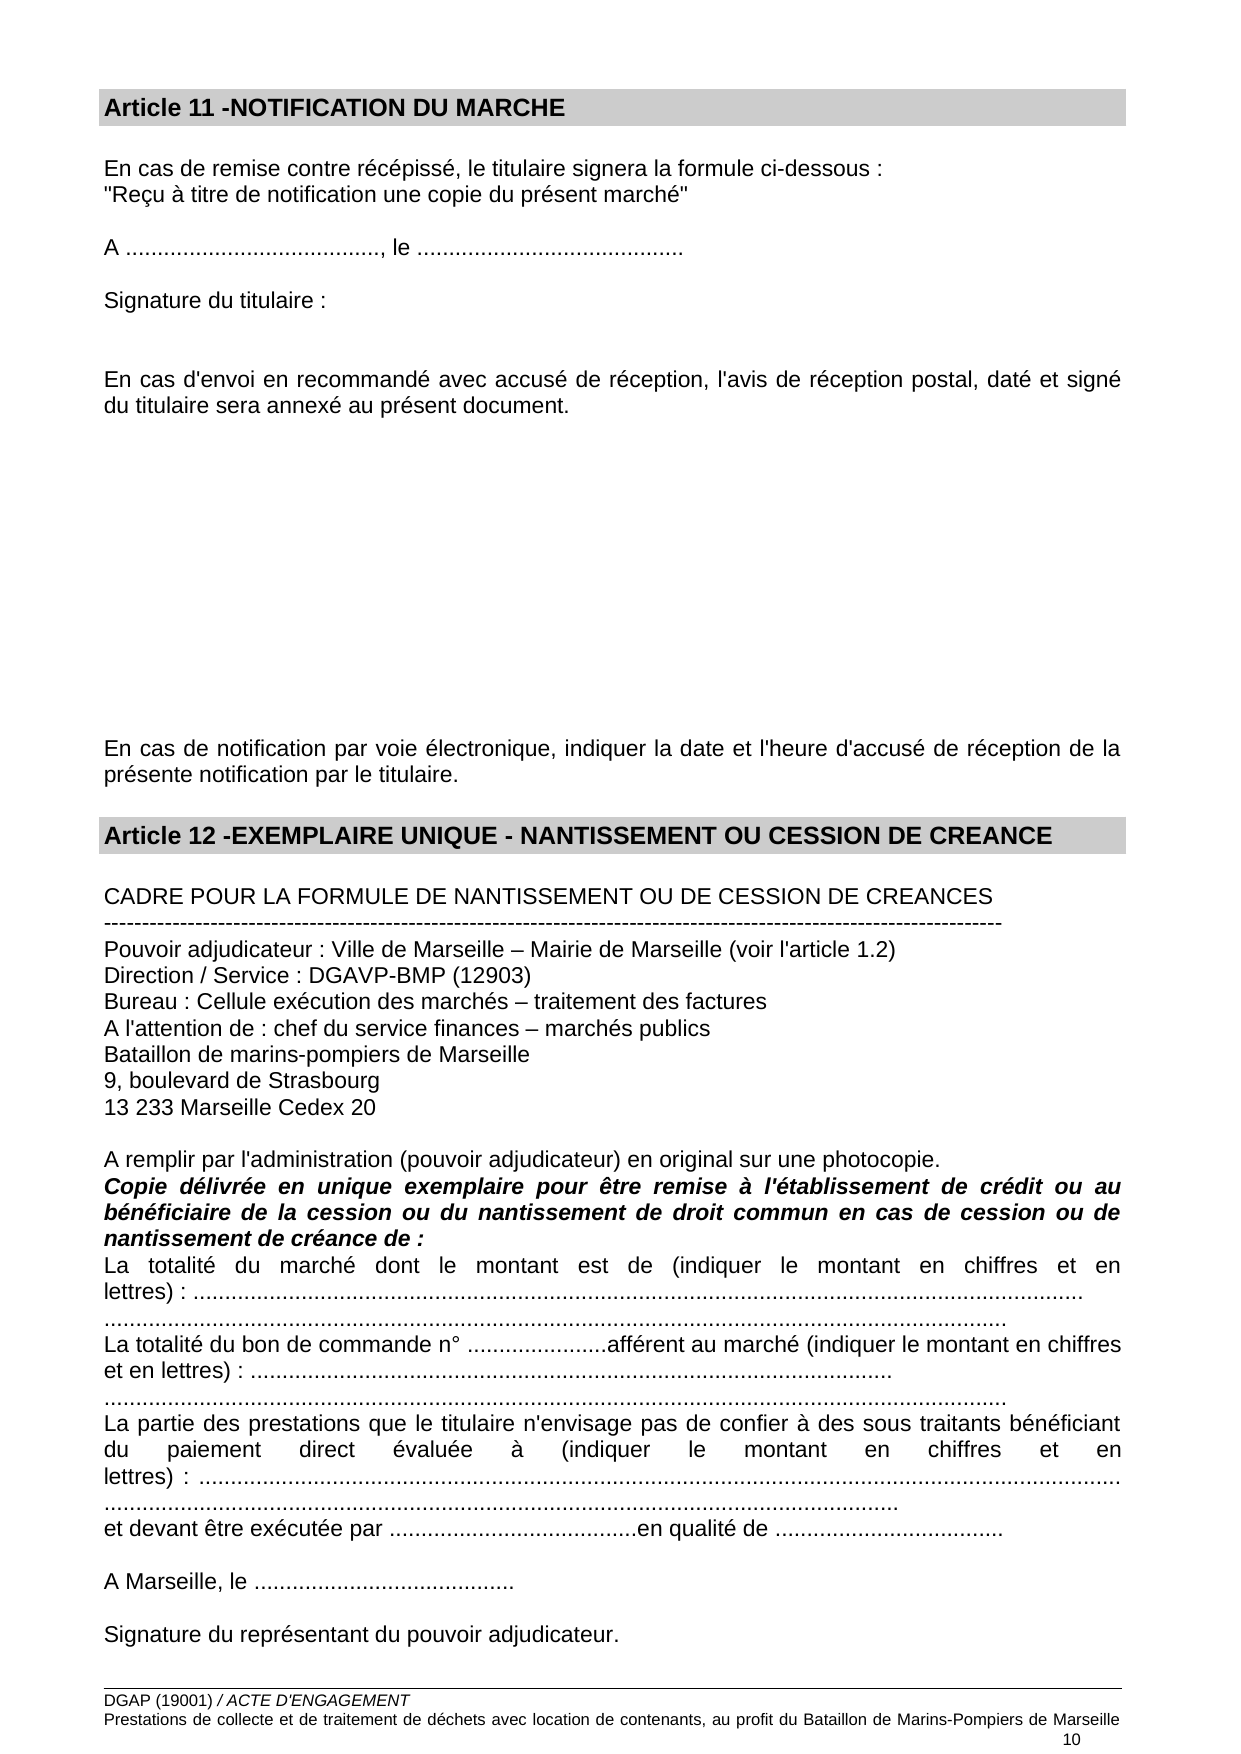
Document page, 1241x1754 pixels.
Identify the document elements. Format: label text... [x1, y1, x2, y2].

text .............................................................................................................................................. [103, 1383, 1122, 1410]
text 9, boulevard de Strasbourg [103, 1067, 1122, 1094]
text ---------------------------------------------------------------------------------------------------------------------- [103, 909, 1122, 936]
text Copie délivrée en unique exemplaire pour être remise à l'établissement de crédit ou au bénéficiaire de la cession ou du nantissement de droit commun en cas de cession ou de nantissement de créance de : [103, 1173, 1122, 1252]
text La partie des prestations que le titulaire n'envisage pas de confier à des sous traitants bénéficiant du paiement direct évaluée à (indiquer le montant en chiffres et en lettres) : .............................................................................................................................................................................................................................................................................. [103, 1410, 1122, 1515]
text En cas de remise contre récépissé, le titulaire signera la formule ci-dessous : [103, 155, 1122, 181]
text Direction / Service : DGAVP-BMP (12903) [103, 962, 1122, 988]
text La totalité du marché dont le montant est de (indiquer le montant en chiffres et en lettres) : ............................................................................................................................................ [103, 1252, 1122, 1304]
text Article 12 -EXEMPLAIRE UNIQUE - NANTISSEMENT OU CESSION DE CREANCE [101, 819, 1124, 852]
text et devant être exécutée par .......................................en qualité de .................................... [103, 1515, 1122, 1542]
text Article 11 -NOTIFICATION DU MARCHE [101, 91, 1124, 124]
text A ........................................, le .......................................... [103, 234, 1122, 260]
text Signature du représentant du pouvoir adjudicateur. [103, 1621, 1122, 1647]
text "Reçu à titre de notification une copie du présent marché" [103, 181, 1122, 208]
text Pouvoir adjudicateur : Ville de Marseille – Mairie de Marseille (voir l'article 1.2) [103, 936, 1122, 962]
text 13 233 Marseille Cedex 20 [103, 1094, 1122, 1120]
text La totalité du bon de commande n° ......................afférent au marché (indiquer le montant en chiffres et en lettres) : ..................................................................................................... [103, 1331, 1122, 1383]
text A remplir par l'administration (pouvoir adjudicateur) en original sur une photocopie. [103, 1146, 1122, 1173]
text .............................................................................................................................................. [103, 1304, 1122, 1331]
text CADRE POUR LA FORMULE DE NANTISSEMENT OU DE CESSION DE CREANCES [103, 883, 1122, 909]
text Bataillon de marins-pompiers de Marseille [103, 1041, 1122, 1067]
text Signature du titulaire : [103, 287, 1122, 313]
text Bureau : Cellule exécution des marchés – traitement des factures [103, 988, 1122, 1014]
text A Marseille, le ......................................... [103, 1568, 1122, 1594]
text En cas de notification par voie électronique, indiquer la date et l'heure d'accusé de réception de la présente notification par le titulaire. [103, 735, 1122, 787]
text A l'attention de : chef du service finances – marchés publics [103, 1014, 1122, 1041]
text En cas d'envoi en recommandé avec accusé de réception, l'avis de réception postal, daté et signé du titulaire sera annexé au présent document. [103, 366, 1122, 418]
